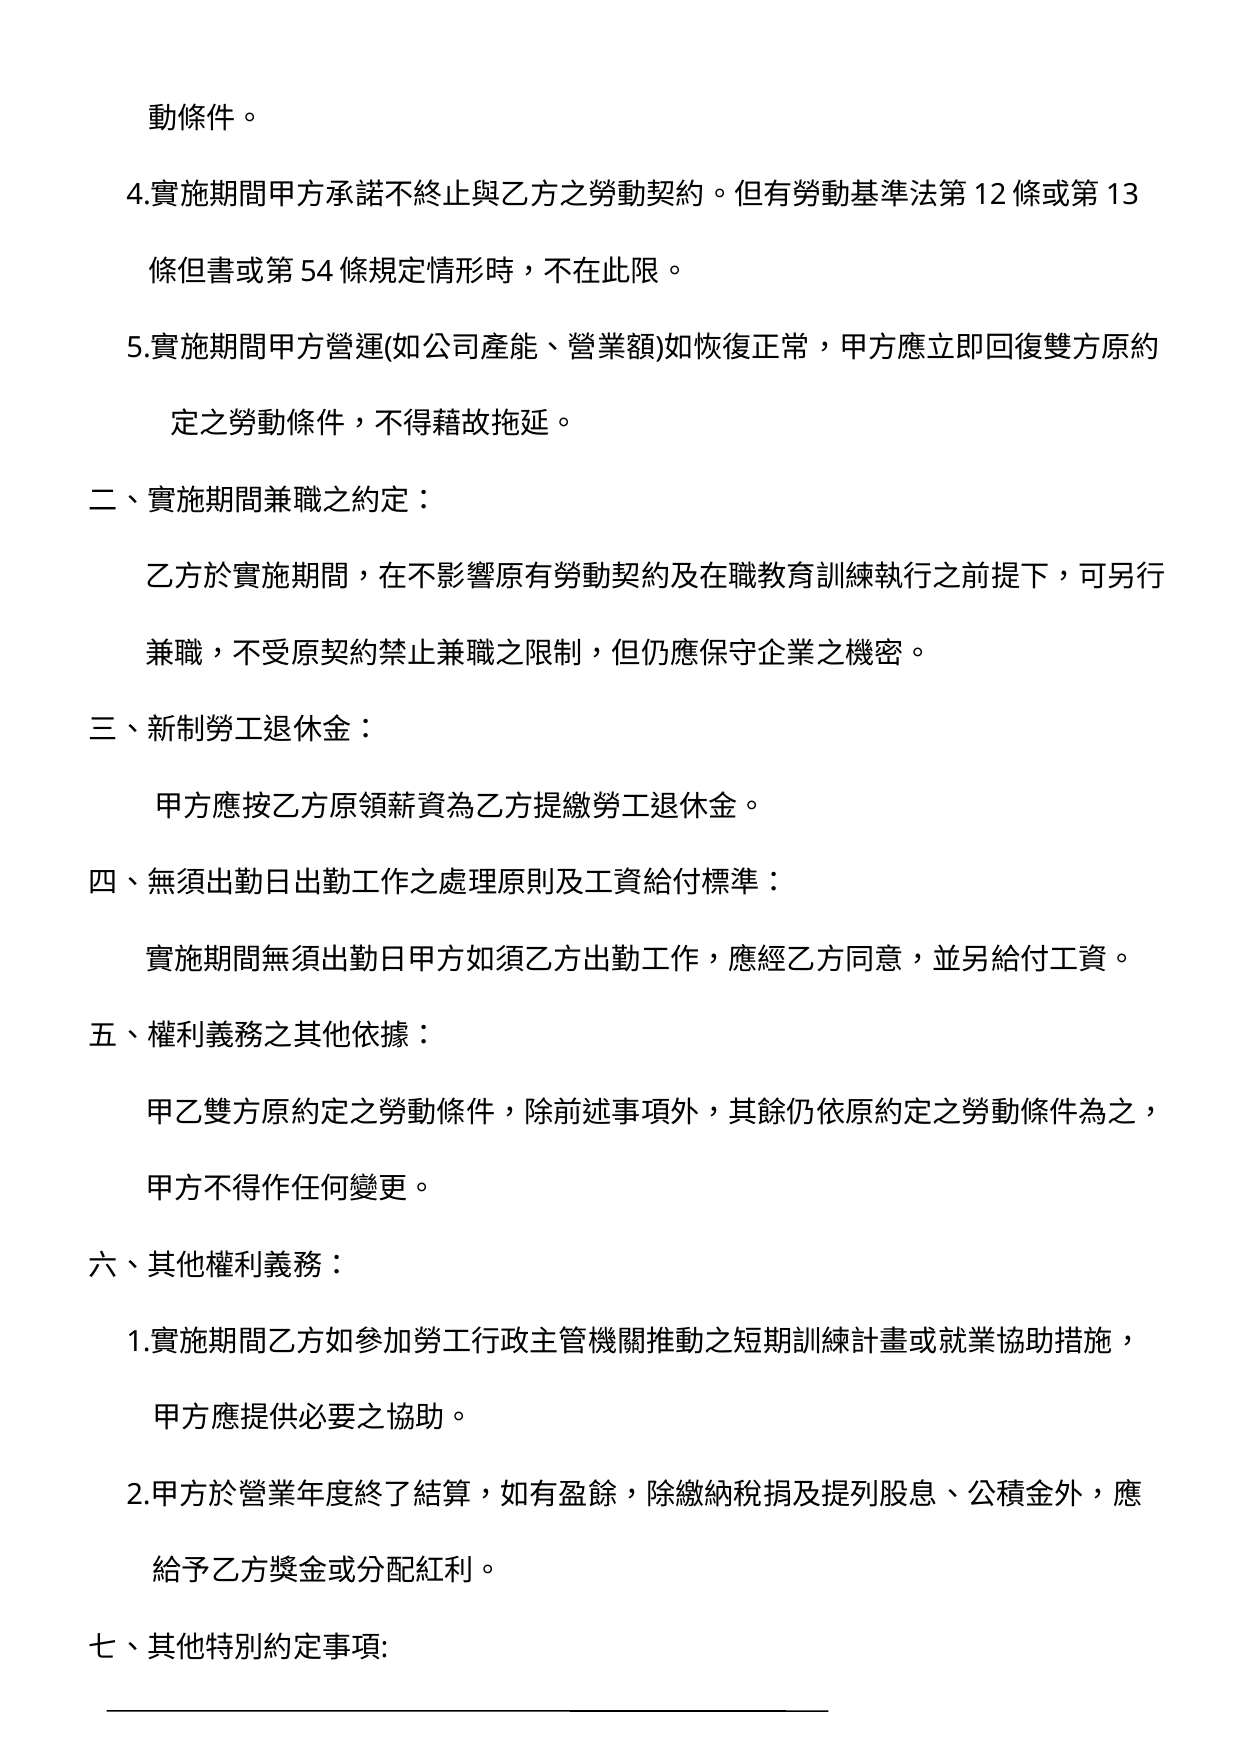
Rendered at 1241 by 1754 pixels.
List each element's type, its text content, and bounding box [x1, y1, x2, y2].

text 甲方應按乙方原領薪資為乙方提繳勞工退休金。 [89, 765, 1167, 842]
text 七、其他特別約定事項: [89, 1606, 1167, 1683]
text 5.實施期間甲方營運(如公司產能、營業額)如恢復正常，甲方應立即回復雙方原約定之勞動條件，不得藉故拖延。 [126, 307, 1167, 459]
text 六、其他權利義務： [89, 1224, 1167, 1301]
text 實施期間無須出勤日甲方如須乙方出勤工作，應經乙方同意，並另給付工資。 [145, 918, 1167, 995]
text 乙方於實施期間，在不影響原有勞動契約及在職教育訓練執行之前提下，可另行兼職，不受原契約禁止兼職之限制，但仍應保守企業之機密。 [145, 536, 1167, 689]
text 四、無須出勤日出勤工作之處理原則及工資給付標準： [89, 842, 1167, 918]
text 五、權利義務之其他依據： [89, 995, 1167, 1071]
text 二、實施期間兼職之約定： [89, 459, 1167, 536]
text 2.甲方於營業年度終了結算，如有盈餘，除繳納稅捐及提列股息、公積金外，應給予乙方獎金或分配紅利。 [126, 1453, 1167, 1606]
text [126, 77, 1167, 154]
text 1.實施期間乙方如參加勞工行政主管機關推動之短期訓練計畫或就業協助措施，甲方應提供必要之協助。 [126, 1301, 1167, 1453]
text 4.實施期間甲方承諾不終止與乙方之勞動契約。但有勞動基準法第12條或第13條但書或第54條規定情形時，不在此限。 [126, 154, 1167, 307]
text 甲乙雙方原約定之勞動條件，除前述事項外，其餘仍依原約定之勞動條件為之，甲方不得作任何變更。 [145, 1071, 1167, 1224]
text 三、新制勞工退休金： [89, 689, 1167, 765]
